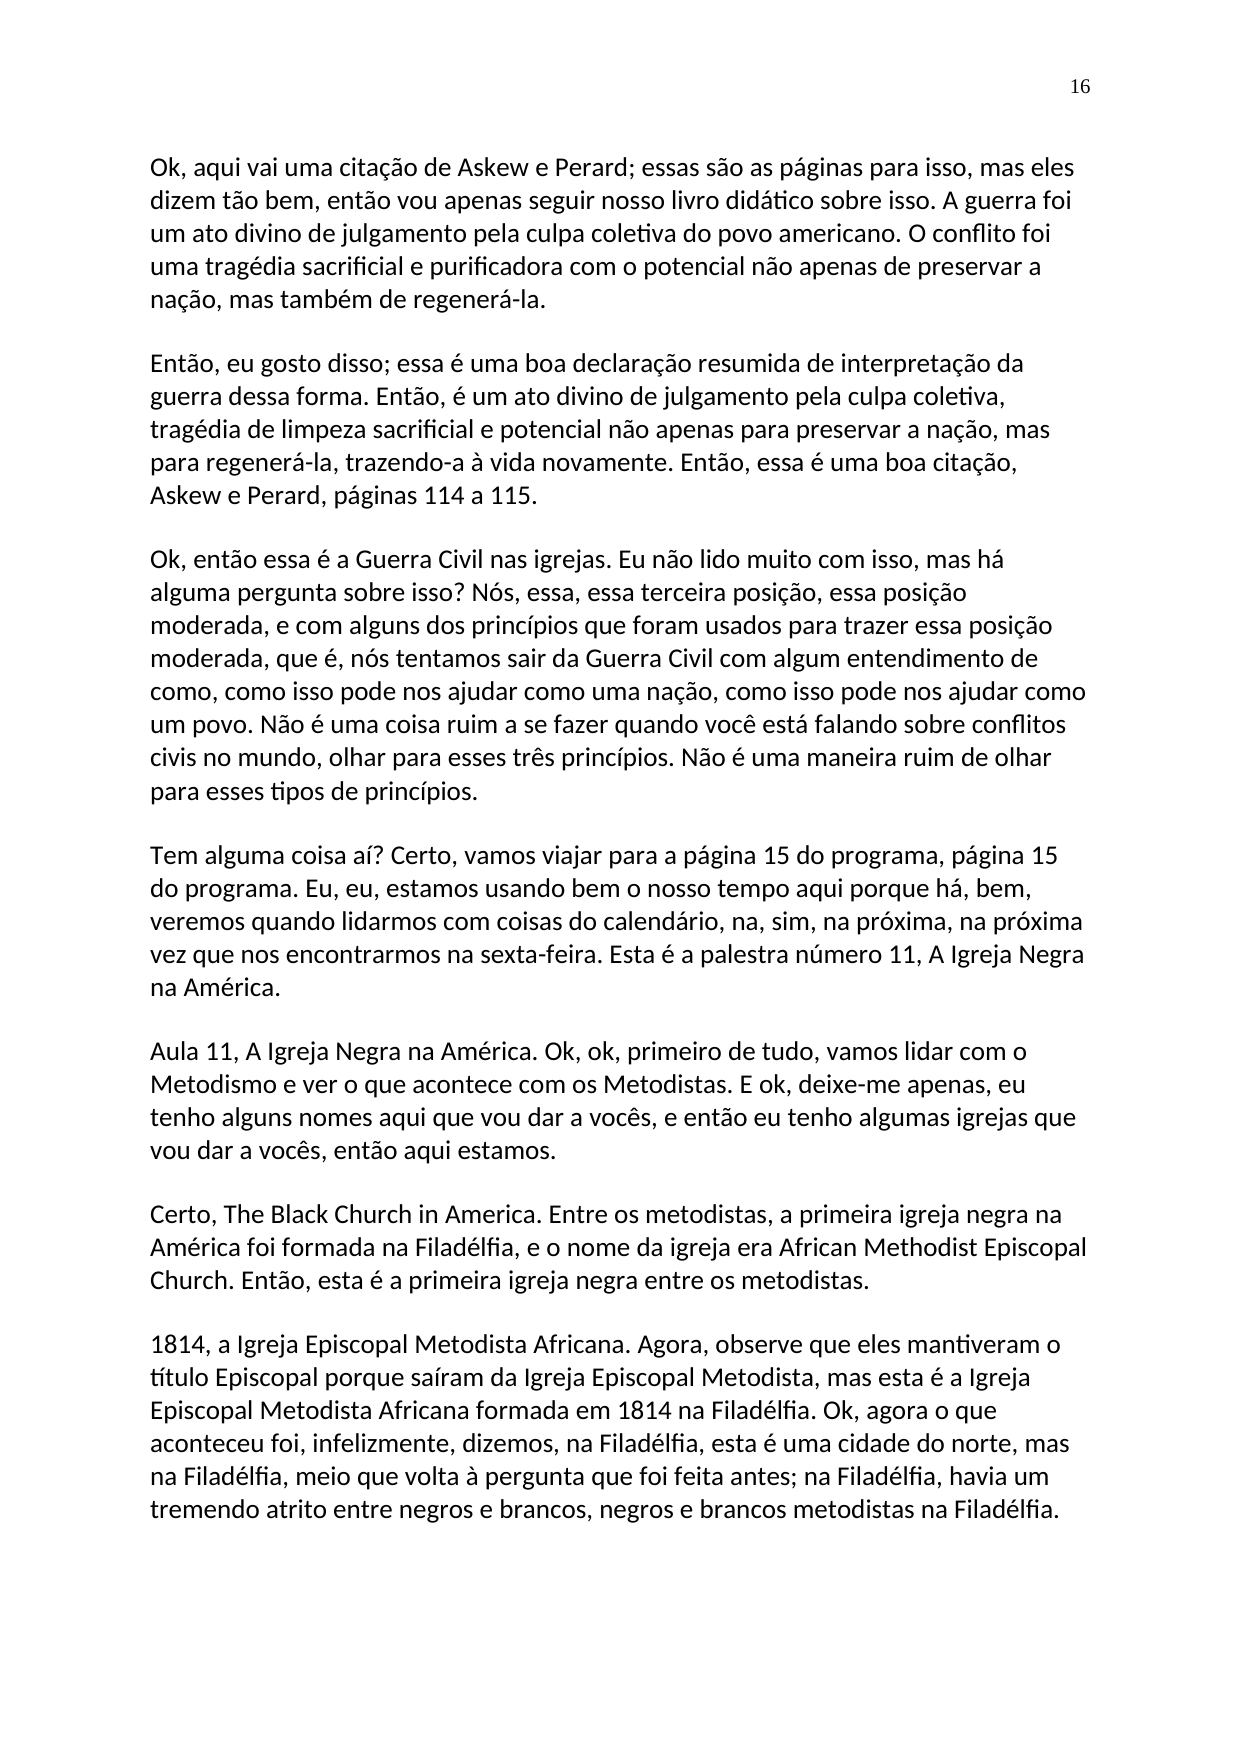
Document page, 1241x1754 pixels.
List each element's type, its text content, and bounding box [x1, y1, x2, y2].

text Certo, The Black Church in America. Entre os metodistas, a primeira igreja negra na América foi formada na Filadélfia, e o nome da igreja era African Methodist Episcopal Church. Então, esta é a primeira igreja negra entre os metodistas. [150, 1197, 1090, 1296]
text 1814, a Igreja Episcopal Metodista Africana. Agora, observe que eles mantiveram o título Episcopal porque saíram da Igreja Episcopal Metodista, mas esta é a Igreja Episcopal Metodista Africana formada em 1814 na Filadélfia. Ok, agora o que aconteceu foi, infelizmente, dizemos, na Filadélfia, esta é uma cidade do norte, mas na Filadélfia, meio que volta à pergunta que foi feita antes; na Filadélfia, havia um tremendo atrito entre negros e brancos, negros e brancos metodistas na Filadélfia. [150, 1327, 1090, 1526]
text Ok, então essa é a Guerra Civil nas igrejas. Eu não lido muito com isso, mas há alguma pergunta sobre isso? Nós, essa, essa terceira posição, essa posição moderada, e com alguns dos princípios que foram usados para trazer essa posição moderada, que é, nós tentamos sair da Guerra Civil com algum entendimento de como, como isso pode nos ajudar como uma nação, como isso pode nos ajudar como um povo. Não é uma coisa ruim a se fazer quando você está falando sobre conflitos civis no mundo, olhar para esses três princípios. Não é uma maneira ruim de olhar para esses tipos de princípios. [150, 542, 1090, 807]
text Ok, aqui vai uma citação de Askew e Perard; essas são as páginas para isso, mas eles dizem tão bem, então vou apenas seguir nosso livro didático sobre isso. A guerra foi um ato divino de julgamento pela culpa coletiva do povo americano. O conflito foi uma tragédia sacrificial e purificadora com o potencial não apenas de preservar a nação, mas também de regenerá-la. [150, 150, 1090, 315]
text Tem alguma coisa aí? Certo, vamos viajar para a página 15 do programa, página 15 do programa. Eu, eu, estamos usando bem o nosso tempo aqui porque há, bem, veremos quando lidarmos com coisas do calendário, na, sim, na próxima, na próxima vez que nos encontrarmos na sexta-feira. Esta é a palestra número 11, A Igreja Negra na América. [150, 838, 1090, 1003]
text Aula 11, A Igreja Negra na América. Ok, ok, primeiro de tudo, vamos lidar com o Metodismo e ver o que acontece com os Metodistas. E ok, deixe-me apenas, eu tenho alguns nomes aqui que vou dar a vocês, e então eu tenho algumas igrejas que vou dar a vocês, então aqui estamos. [150, 1034, 1090, 1166]
text Então, eu gosto disso; essa é uma boa declaração resumida de interpretação da guerra dessa forma. Então, é um ato divino de julgamento pela culpa coletiva, tragédia de limpeza sacrificial e potencial não apenas para preservar a nação, mas para regenerá-la, trazendo-a à vida novamente. Então, essa é uma boa citação, Askew e Perard, páginas 114 a 115. [150, 346, 1090, 511]
